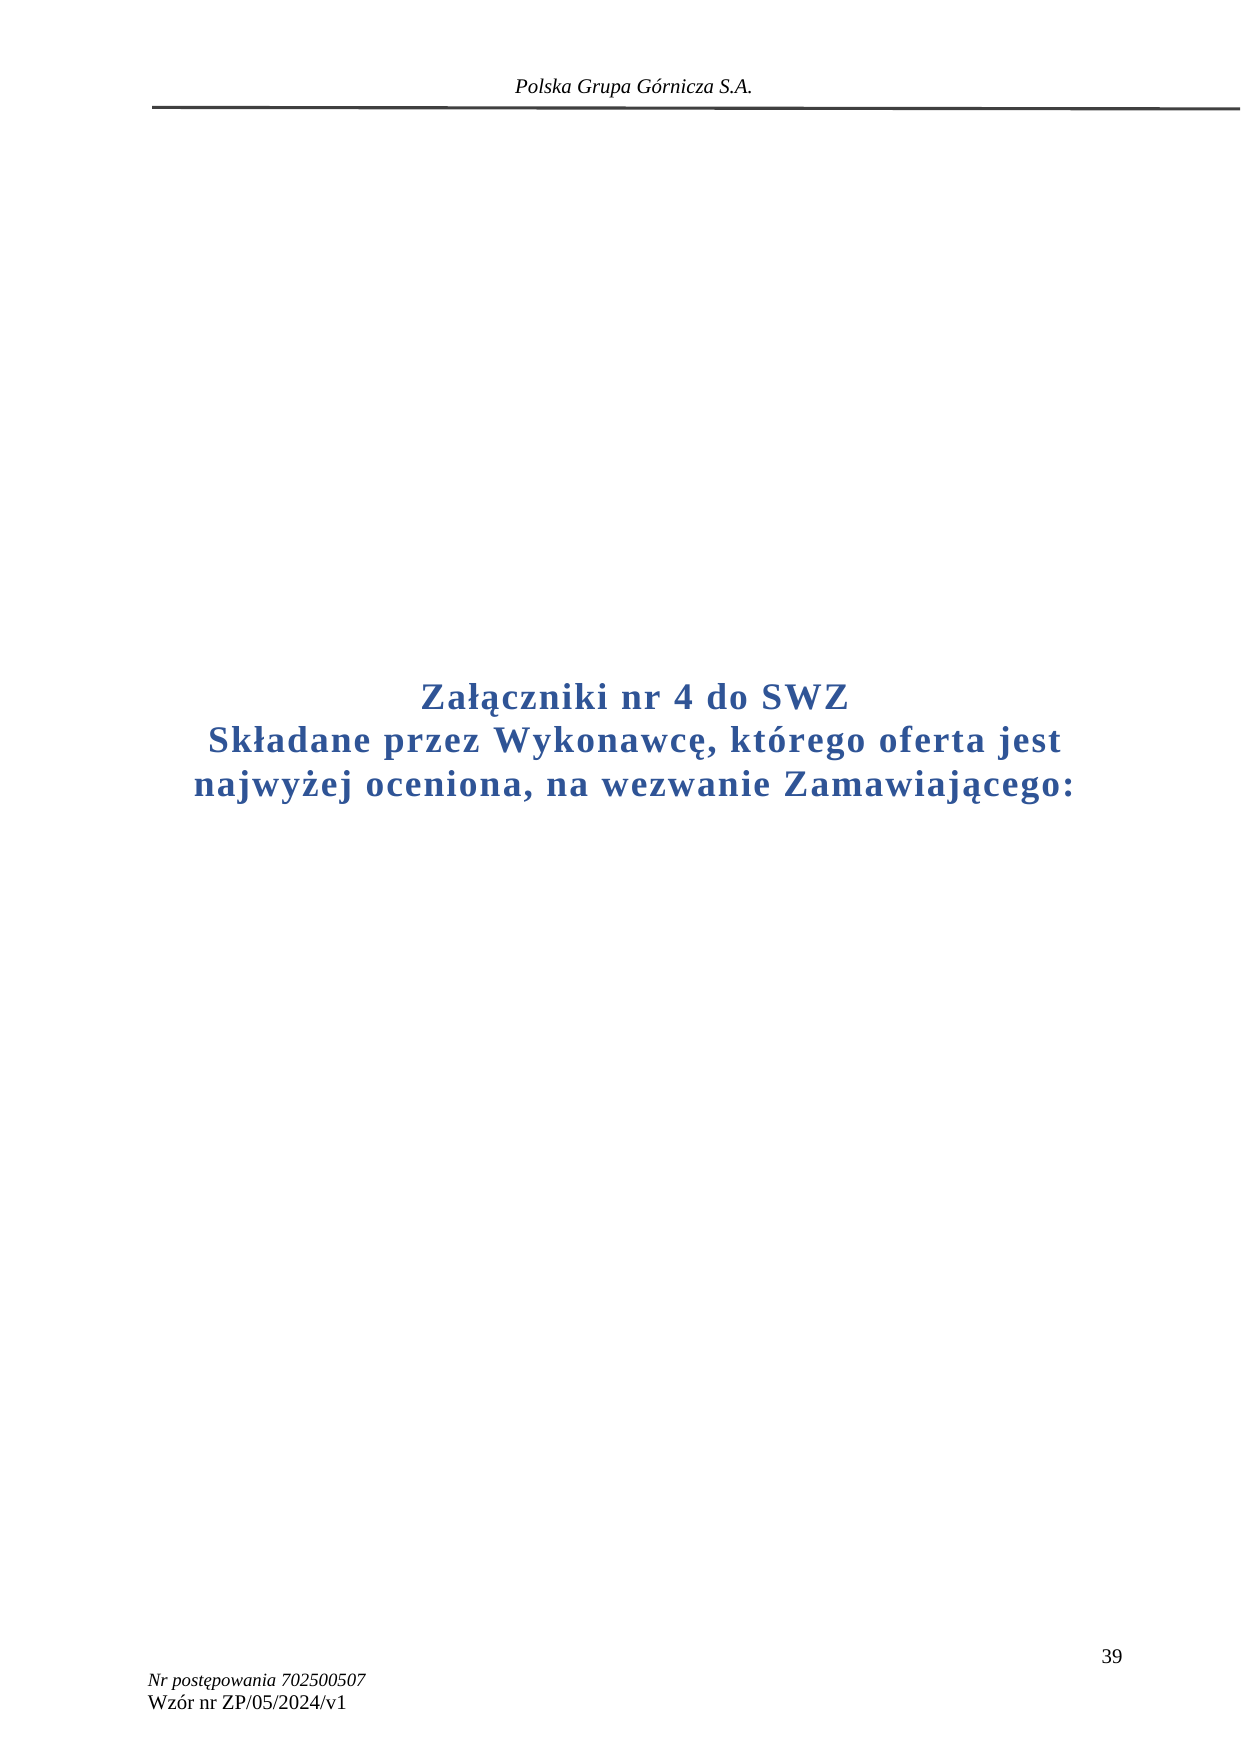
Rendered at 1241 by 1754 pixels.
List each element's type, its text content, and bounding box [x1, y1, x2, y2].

text Składane przez Wykonawcę, którego oferta jest najwyżej oceniona, na wezwanie Zamawiającego: [148, 718, 1122, 804]
text Załączniki nr 4 do SWZ [148, 675, 1122, 718]
